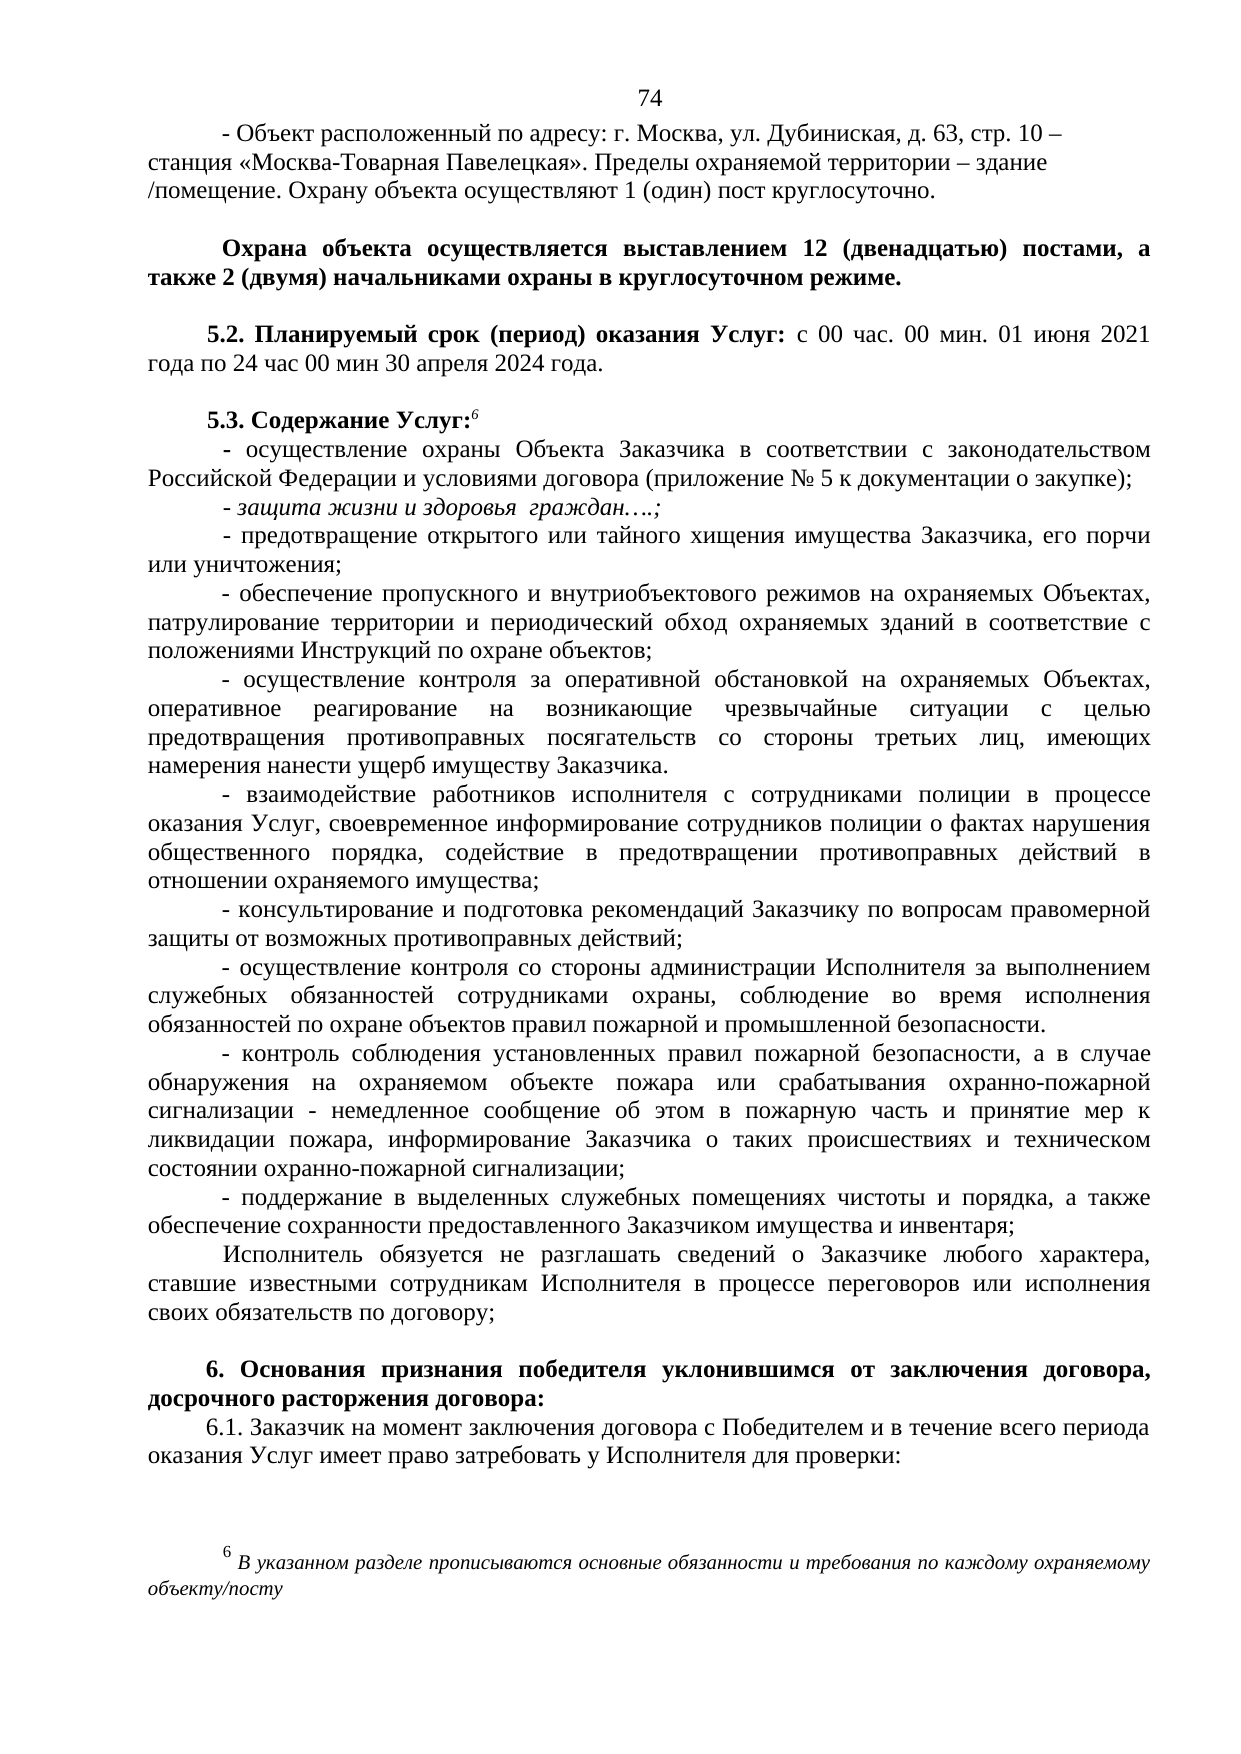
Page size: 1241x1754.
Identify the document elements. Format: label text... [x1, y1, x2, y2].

text 6.1. Заказчик на момент заключения договора с Победителем и в течение всего периода оказания Услуг имеет право затребовать у Исполнителя для проверки: [148, 1412, 1152, 1469]
text - поддержание в выделенных служебных помещениях чистоты и порядка, а также обеспечение сохранности предоставленного Заказчиком имущества и инвентаря; [148, 1182, 1152, 1239]
text - осуществление контроля со стороны администрации Исполнителя за выполнением служебных обязанностей сотрудниками охраны, соблюдение во время исполнения обязанностей по охране объектов правил пожарной и промышленной безопасности. [148, 952, 1152, 1038]
text - взаимодействие работников исполнителя с сотрудниками полиции в процессе оказания Услуг, своевременное информирование сотрудников полиции о фактах нарушения общественного порядка, содействие в предотвращении противоправных действий в отношении охраняемого имущества; [148, 779, 1152, 894]
text - осуществление охраны Объекта Заказчика в соответствии с законодательством Российской Федерации и условиями договора (приложение № 5 к документации о закупке); [148, 434, 1152, 492]
text 5.2. Планируемый срок (период) оказания Услуг: с 00 час. 00 мин. 01 июня 2021 года по 24 час 00 мин 30 апреля 2024 года. [148, 319, 1152, 377]
text 6. Основания признания победителя уклонившимся от заключения договора, досрочного расторжения договора: [148, 1354, 1152, 1412]
text - консультирование и подготовка рекомендаций Заказчику по вопросам правомерной защиты от возможных противоправных действий; [148, 894, 1152, 952]
text Охрана объекта осуществляется выставлением 12 (двенадцатью) постами, а также 2 (двумя) начальниками охраны в круглосуточном режиме. [148, 233, 1152, 291]
text 5.3. Содержание Услуг: [148, 406, 1152, 434]
text - защита жизни и здоровья граждан….; [148, 492, 1152, 521]
text - предотвращение открытого или тайного хищения имущества Заказчика, его порчи или уничтожения; [148, 521, 1152, 578]
text Исполнитель обязуется не разглашать сведений о Заказчике любого характера, ставшие известными сотрудникам Исполнителя в процессе переговоров или исполнения своих обязательств по договору; [148, 1239, 1152, 1326]
text - осуществление контроля за оперативной обстановкой на охраняемых Объектах, оперативное реагирование на возникающие чрезвычайные ситуации с целью предотвращения противоправных посягательств со стороны третьих лиц, имеющих намерения нанести ущерб имуществу Заказчика. [148, 664, 1152, 779]
text - контроль соблюдения установленных правил пожарной безопасности, а в случае обнаружения на охраняемом объекте пожара или срабатывания охранно-пожарной сигнализации - немедленное сообщение об этом в пожарную часть и принятие мер к ликвидации пожара, информирование Заказчика о таких происшествиях и техническом состоянии охранно-пожарной сигнализации; [148, 1038, 1152, 1182]
text - обеспечение пропускного и внутриобъектового режимов на охраняемых Объектах, патрулирование территории и периодический обход охраняемых зданий в соответствие с положениями Инструкций по охране объектов; [148, 578, 1152, 664]
